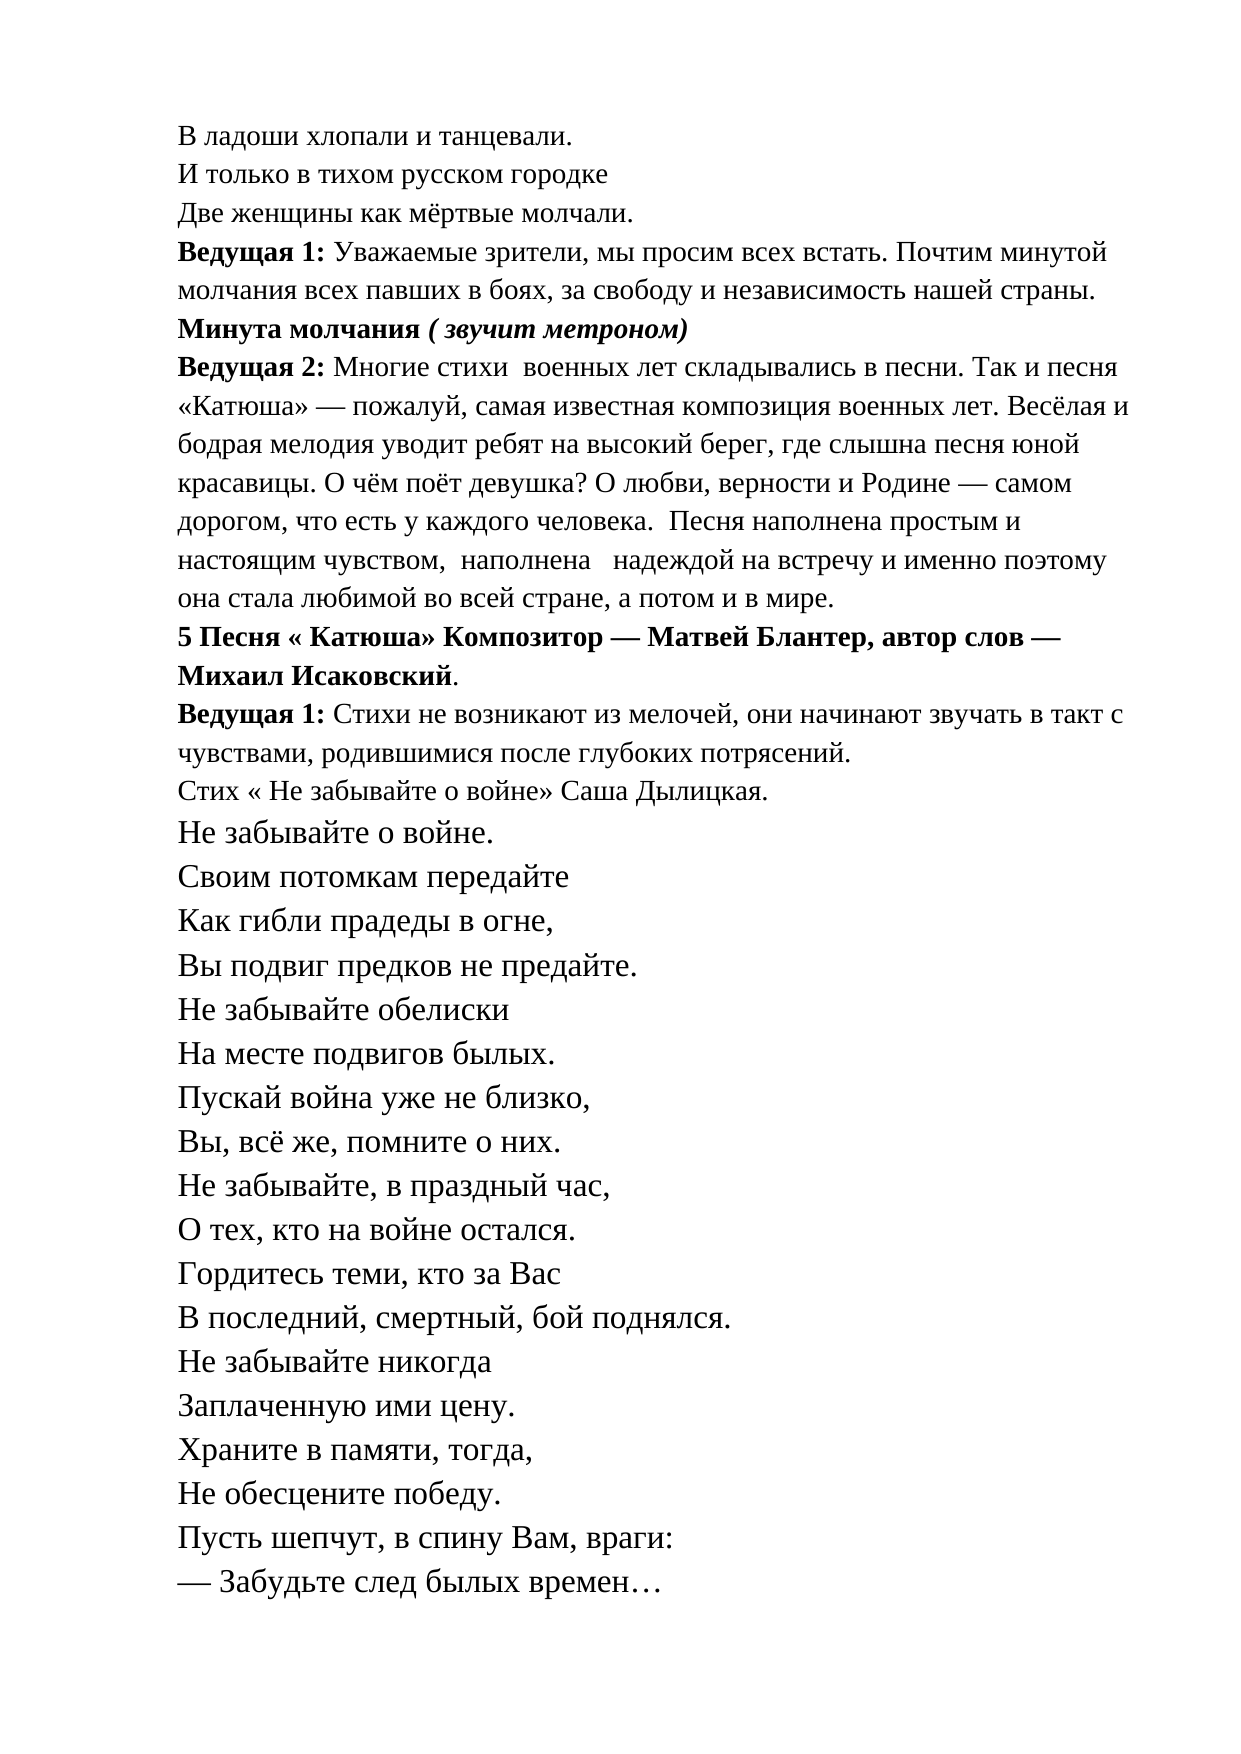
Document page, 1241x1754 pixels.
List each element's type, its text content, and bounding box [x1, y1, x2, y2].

text 5 Песня « Катюша» Композитор — Матвей Блантер, автор слов — Михаил Исаковский. [177, 619, 1152, 691]
text Ведущая 1: Стихи не возникают из мелочей, они начинают звучать в такт с чувствами, родившимися после глубоких потрясений. [177, 696, 1152, 768]
text Гордитесь теми, кто за Вас [177, 1253, 1152, 1292]
text Ведущая 1: Уважаемые зрители, мы просим всех встать. Почтим минутой молчания всех павших в боях, за свободу и независимость нашей страны. [177, 234, 1152, 306]
text Ведущая 2: Многие стихи военных лет складывались в песни. Так и песня «Катюша» — пожалуй, самая известная композиция военных лет. Весёлая и бодрая мелодия уводит ребят на высокий берег, где слышна песня юной красавицы. О чём поёт девушка? О любви, верности и Родине — самом дорогом, что есть у каждого человека. Песня наполнена простым и настоящим чувством, наполнена надеждой на встречу и именно поэтому она стала любимой во всей стране, а потом и в мире. [177, 349, 1152, 614]
text Стих « Не забывайте о войне» Саша Дылицкая. Не забывайте о войне. [177, 773, 1152, 851]
text Минута молчания ( звучит метроном) [177, 311, 1152, 344]
text Cвоим потомкам передайте [177, 857, 1152, 895]
text В ладоши хлопали и танцевали. [177, 118, 1152, 152]
text Две женщины как мёртвые молчали. [177, 195, 1152, 229]
text Заплаченную ими цену. [177, 1385, 1152, 1424]
text И только в тихом русском городке [177, 157, 1152, 190]
text Как гибли прадеды в огне, [177, 901, 1152, 939]
text Храните в памяти, тогда, [177, 1429, 1152, 1468]
text Не обесцените победу. [177, 1473, 1152, 1512]
text Не забывайте, в праздный час, [177, 1165, 1152, 1203]
text На месте подвигов былых. [177, 1033, 1152, 1071]
text — Забудьте след былых времен… [177, 1562, 1152, 1600]
text О тех, кто на войне остался. [177, 1209, 1152, 1247]
text Не забывайте никогда [177, 1341, 1152, 1380]
text Пусть шепчут, в спину Вам, враги: [177, 1518, 1152, 1556]
text Вы, всё же, помните о них. [177, 1121, 1152, 1159]
text В последний, смертный, бой поднялся. [177, 1297, 1152, 1336]
text Вы подвиг предков не предайте. [177, 945, 1152, 983]
text Пускай война уже не близко, [177, 1077, 1152, 1115]
text Не забывайте обелиски [177, 989, 1152, 1027]
